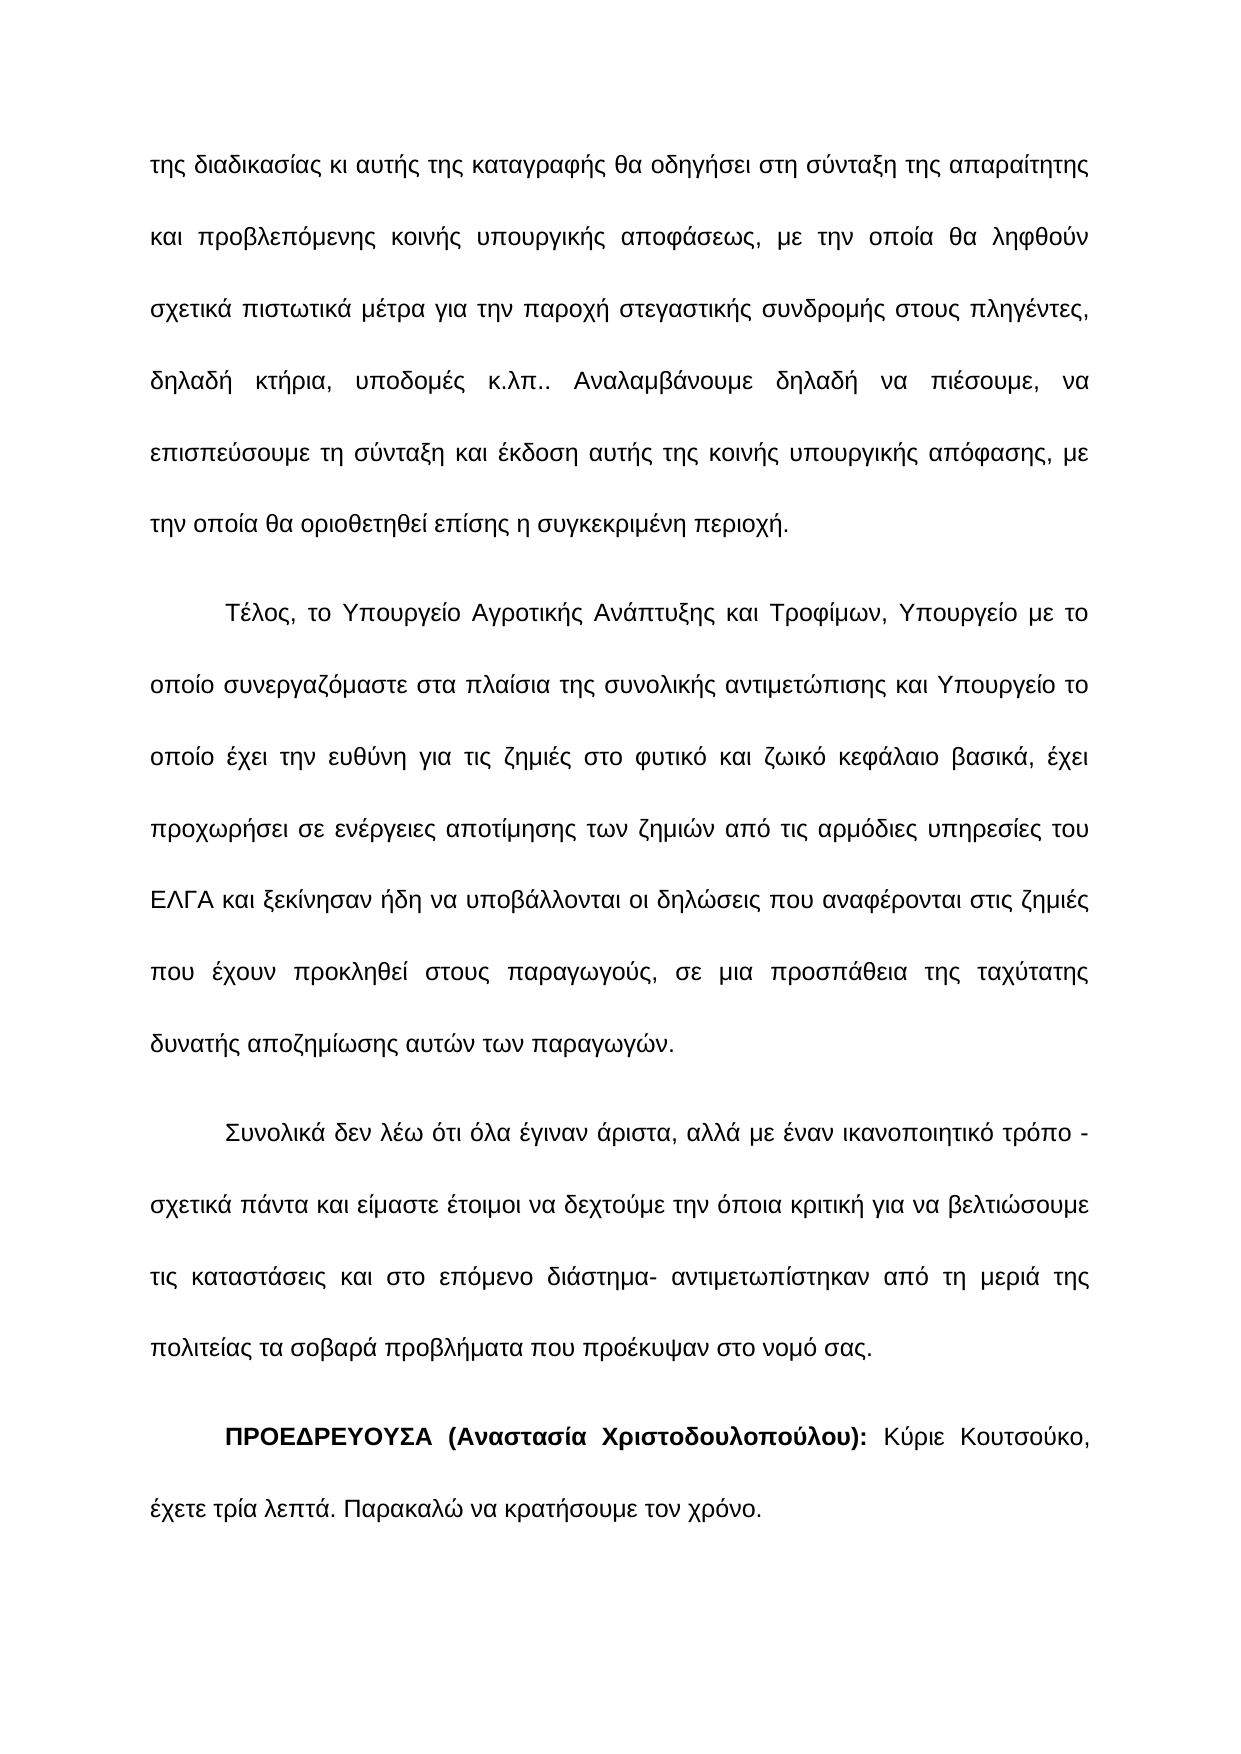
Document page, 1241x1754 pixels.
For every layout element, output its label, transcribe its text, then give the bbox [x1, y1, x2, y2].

text ΠΡΟΕΔΡΕΥΟΥΣΑ (Αναστασία Χριστοδουλοπούλου): Κύριε Κουτσούκο, έχετε τρία λεπτά. Παρακαλώ να κρατήσουμε τον χρόνο. [150, 1422, 1090, 1522]
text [150, 150, 1090, 538]
text Συνολικά δεν λέω ότι όλα έγιναν άριστα, αλλά με έναν ικανοποιητικό τρόπο -σχετικά πάντα και είμαστε έτοιμοι να δεχτούμε την όποια κριτική για να βελτιώσουμε τις καταστάσεις και στο επόμενο διάστημα- αντιμετωπίστηκαν από τη μεριά της πολιτείας τα σοβαρά προβλήματα που προέκυψαν στο νομό σας. [150, 1118, 1090, 1362]
text Τέλος, το Υπουργείο Αγροτικής Ανάπτυξης και Τροφίμων, Υπουργείο με το οποίο συνεργαζόμαστε στα πλαίσια της συνολικής αντιμετώπισης και Υπουργείο το οποίο έχει την ευθύνη για τις ζημιές στο φυτικό και ζωικό κεφάλαιο βασικά, έχει προχωρήσει σε ενέργειες αποτίμησης των ζημιών από τις αρμόδιες υπηρεσίες του ΕΛΓΑ και ξεκίνησαν ήδη να υποβάλλονται οι δηλώσεις που αναφέρονται στις ζημιές που έχουν προκληθεί στους παραγωγούς, σε μια προσπάθεια της ταχύτατης δυνατής αποζημίωσης αυτών των παραγωγών. [150, 598, 1090, 1058]
